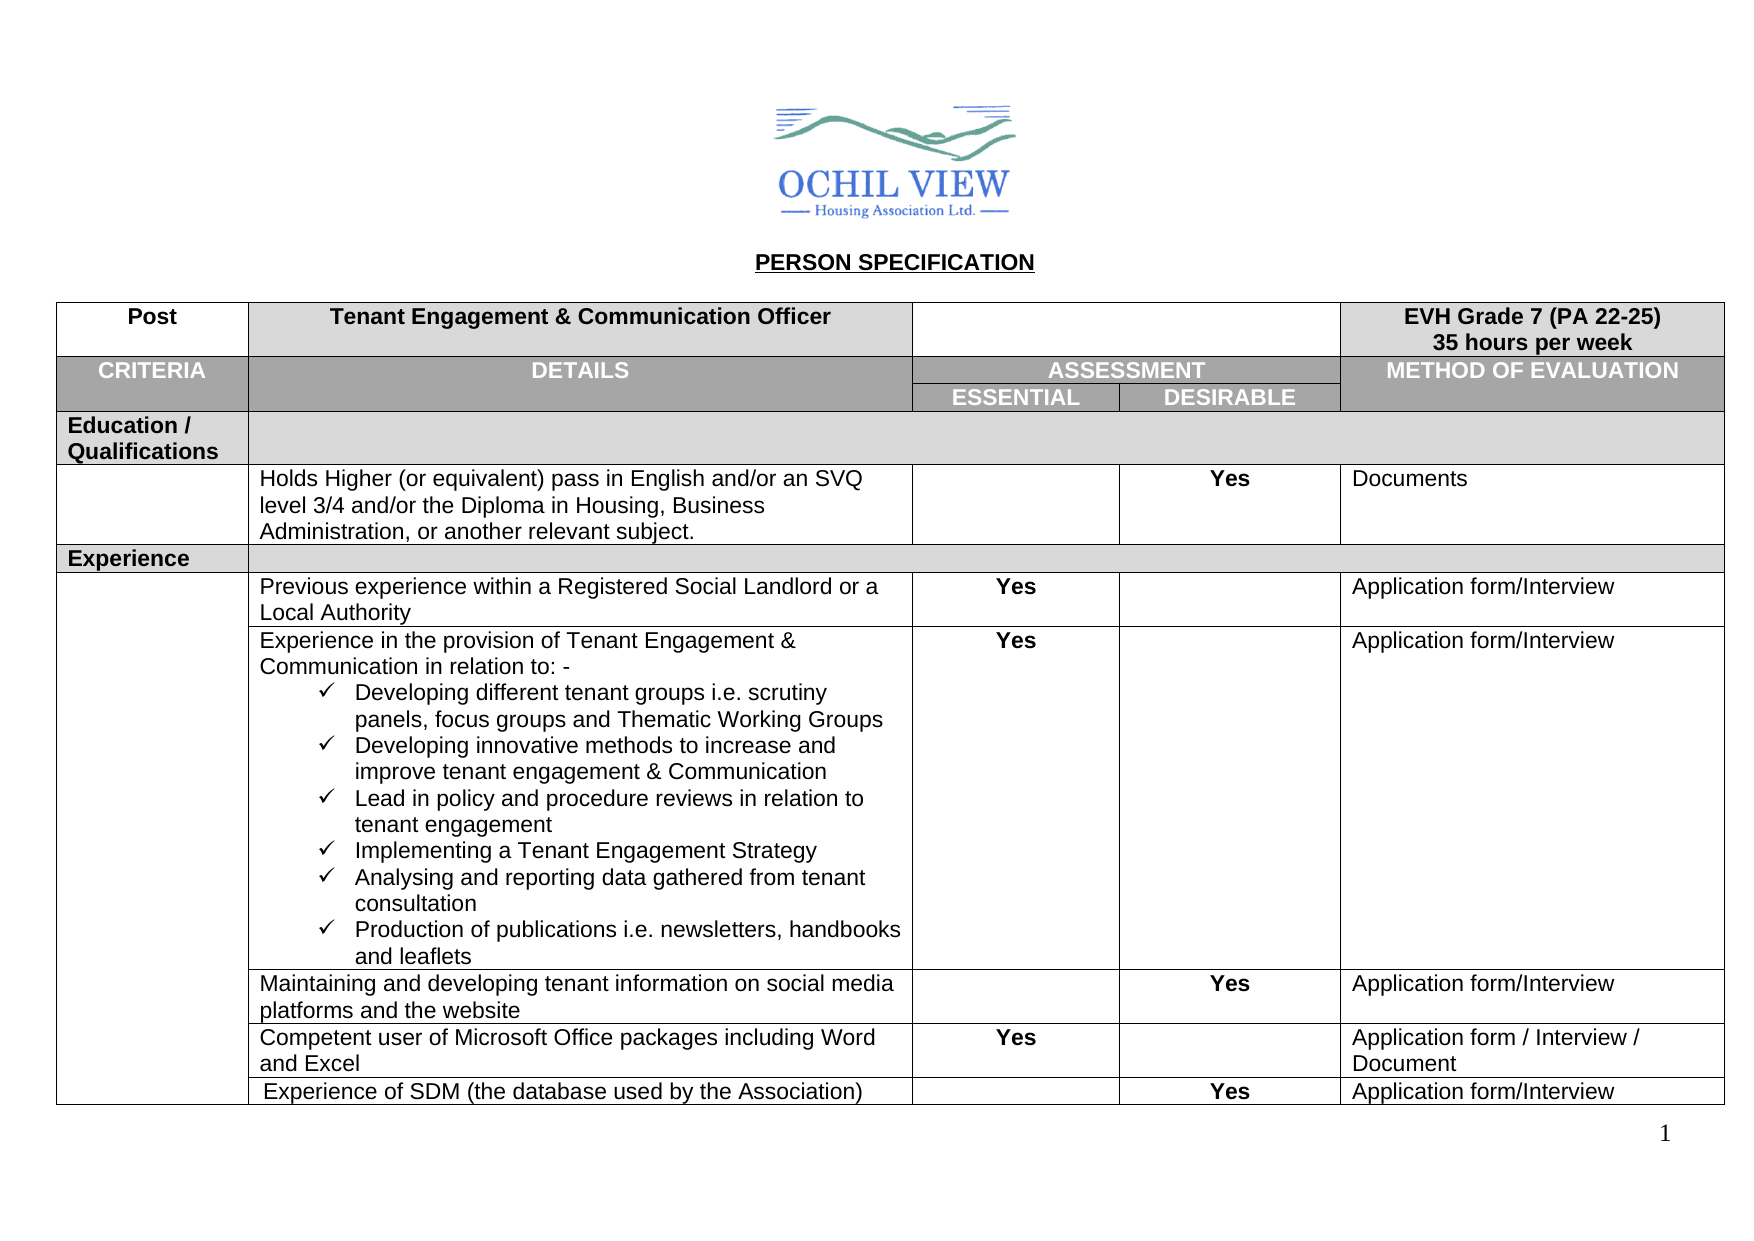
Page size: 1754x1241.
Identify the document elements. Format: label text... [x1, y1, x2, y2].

table_cell Education / Qualifications [57, 412, 248, 464]
table_cell Experience in the provision of Tenant Engagement & Communication in relation to: - Developing different tenant groups i.e. scrutiny panels, focus groups and Thematic Working Groups Developing innovative methods to increase and improve tenant engagement & Communication Lead in policy and procedure reviews in relation to tenant engagement Implementing a Tenant Engagement Strategy Analysing and reporting data gathered from tenant consultation Production of publications i.e. newsletters, handbooks and leaflets [249, 627, 912, 969]
table_cell [57, 465, 248, 544]
table_cell [249, 545, 1724, 572]
table_cell Yes [913, 1024, 1119, 1077]
table_cell Competent user of Microsoft Office packages including Word and Excel [249, 1024, 912, 1077]
table_cell ESSENTIAL [913, 384, 1119, 411]
table_cell [57, 573, 248, 1104]
table_cell Application form/Interview [1341, 970, 1724, 1023]
table_cell DESIRABLE [1120, 384, 1340, 411]
table_cell CRITERIA [57, 357, 248, 411]
table_cell Experience of SDM (the database used by the Association) [249, 1078, 912, 1104]
picture [770, 102, 1019, 223]
table_cell Yes [1120, 465, 1340, 544]
table_header [913, 303, 1340, 356]
table_header Post [57, 303, 248, 356]
table_cell Application form/Interview [1341, 1078, 1724, 1104]
table_header EVH Grade 7 (PA 22-25) 35 hours per week [1341, 303, 1724, 356]
table_cell DETAILS [249, 357, 912, 411]
table_cell Yes [913, 573, 1119, 626]
table_cell Holds Higher (or equivalent) pass in English and/or an SVQ level 3/4 and/or the Diploma in Housing, Business Administration, or another relevant subject. [249, 465, 912, 544]
table_cell [913, 465, 1119, 544]
text PERSON SPECIFICATION [118, 249, 1671, 276]
table_cell METHOD OF EVALUATION [1341, 357, 1724, 411]
table_cell [913, 1078, 1119, 1104]
table_cell Application form/Interview [1341, 627, 1724, 969]
table_cell [249, 412, 1724, 464]
table_cell Documents [1341, 465, 1724, 544]
table_cell [1120, 573, 1340, 626]
table_cell Yes [1120, 970, 1340, 1023]
table_cell [913, 970, 1119, 1023]
table_cell Yes [1120, 1078, 1340, 1104]
table_cell [1120, 627, 1340, 969]
table_cell Yes [913, 627, 1119, 969]
table_cell Application form/Interview [1341, 573, 1724, 626]
table_cell Previous experience within a Registered Social Landlord or a Local Authority [249, 573, 912, 626]
table_cell ASSESSMENT [913, 357, 1340, 383]
table_cell [1120, 1024, 1340, 1077]
table_cell Experience [57, 545, 248, 572]
table_cell Application form / Interview / Document [1341, 1024, 1724, 1077]
table_header Tenant Engagement & Communication Officer [249, 303, 912, 356]
table_cell Maintaining and developing tenant information on social media platforms and the website [249, 970, 912, 1023]
